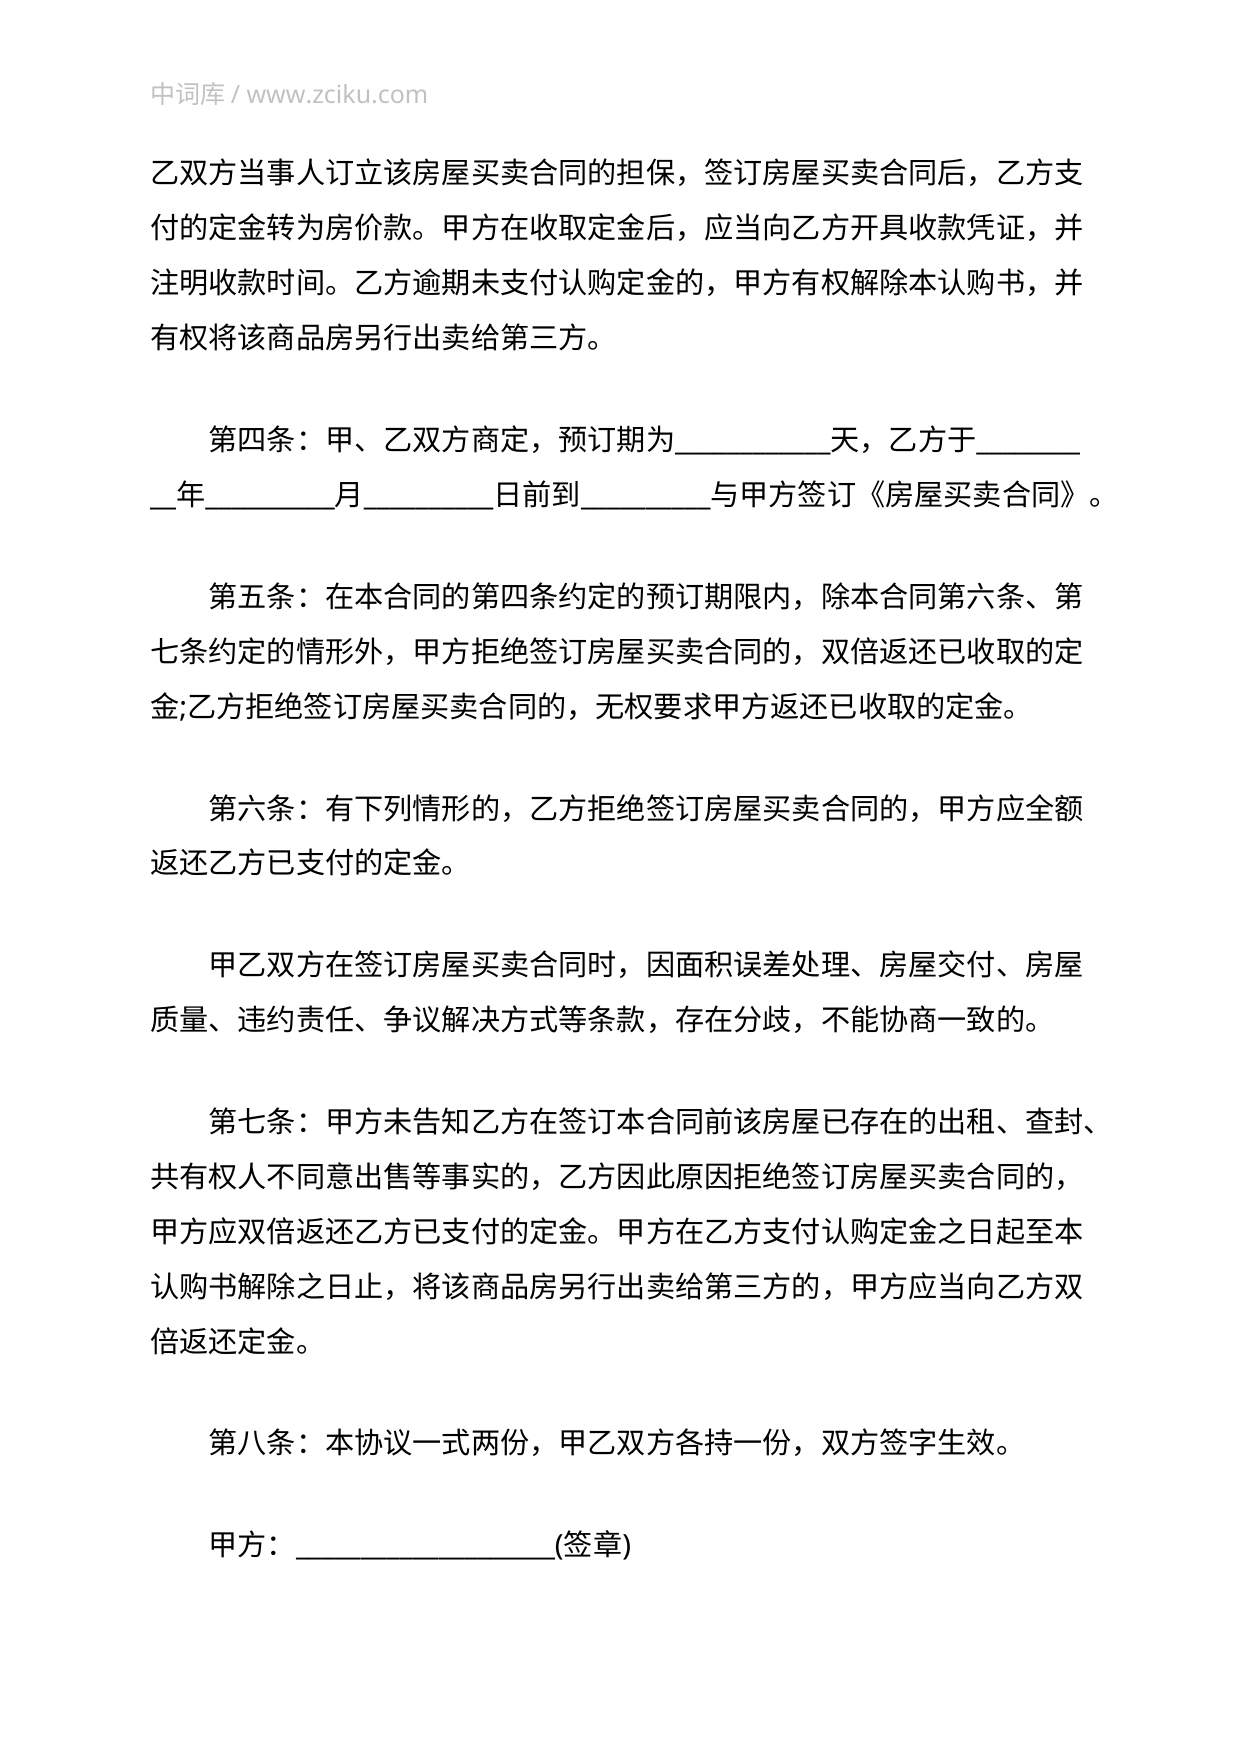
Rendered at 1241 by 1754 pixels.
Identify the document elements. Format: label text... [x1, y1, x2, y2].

text 第五条：在本合同的第四条约定的预订期限内，除本合同第六条、第七条约定的情形外，甲方拒绝签订房屋买卖合同的，双倍返还已收取的定金;乙方拒绝签订房屋买卖合同的，无权要求甲方返还已收取的定金。 [150, 573, 1090, 726]
text 第六条：有下列情形的，乙方拒绝签订房屋买卖合同的，甲方应全额返还乙方已支付的定金。 [150, 785, 1090, 882]
text 第八条：本协议一式两份，甲乙双方各持一份，双方签字生效。 [150, 1420, 1090, 1462]
text 甲乙双方在签订房屋买卖合同时，因面积误差处理、房屋交付、房屋质量、违约责任、争议解决方式等条款，存在分歧，不能协商一致的。 [150, 942, 1090, 1039]
text 甲方：____________________(签章) [150, 1522, 1090, 1564]
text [150, 150, 1090, 357]
text 第四条：甲、乙双方商定，预订期为____________天，乙方于__________年__________月__________日前到__________与甲方签订《房屋买卖合同》。 [150, 416, 1090, 514]
text 第七条：甲方未告知乙方在签订本合同前该房屋已存在的出租、查封、共有权人不同意出售等事实的，乙方因此原因拒绝签订房屋买卖合同的，甲方应双倍返还乙方已支付的定金。甲方在乙方支付认购定金之日起至本认购书解除之日止，将该商品房另行出卖给第三方的，甲方应当向乙方双倍返还定金。 [150, 1098, 1090, 1360]
